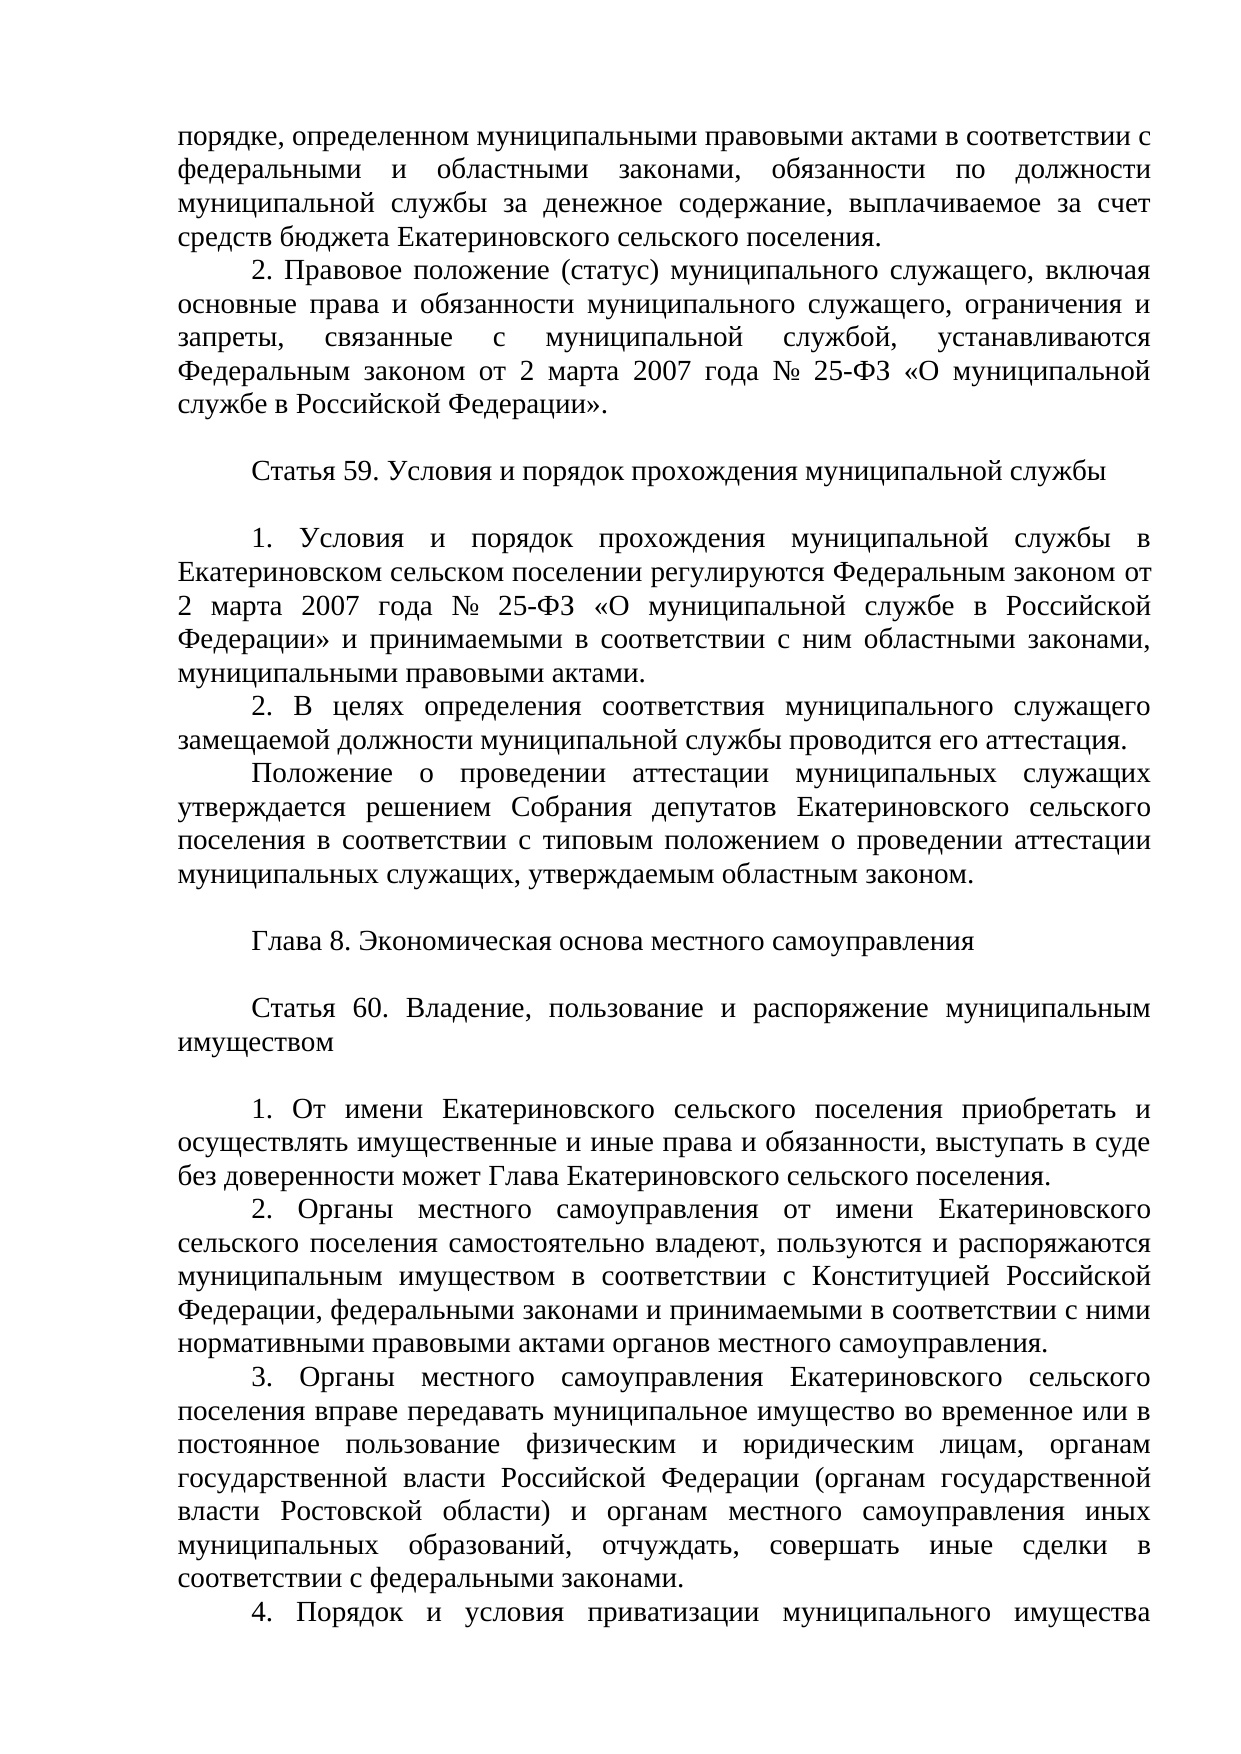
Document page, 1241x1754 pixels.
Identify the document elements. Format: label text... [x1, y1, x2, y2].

text 2. В целях определения соответствия муниципального служащего замещаемой должности муниципальной службы проводится его аттестация. [177, 688, 1152, 755]
text Глава 8. Экономическая основа местного самоуправления [177, 923, 1152, 957]
text 2. Органы местного самоуправления от имени Екатериновского сельского поселения самостоятельно владеют, пользуются и распоряжаются муниципальным имуществом в соответствии с Конституцией Российской Федерации, федеральными законами и принимаемыми в соответствии с ними нормативными правовыми актами органов местного самоуправления. [177, 1191, 1152, 1359]
text 1. От имени Екатериновского сельского поселения приобретать и осуществлять имущественные и иные права и обязанности, выступать в суде без доверенности может Глава Екатериновского сельского поселения. [177, 1091, 1152, 1191]
text Статья 59. Условия и порядок прохождения муниципальной службы [177, 453, 1152, 487]
text Статья 60. Владение, пользование и распоряжение муниципальным имуществом [177, 990, 1152, 1057]
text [177, 118, 1152, 252]
text 2. Правовое положение (статус) муниципального служащего, включая основные права и обязанности муниципального служащего, ограничения и запреты, связанные с муниципальной службой, устанавливаются Федеральным законом от 2 марта 2007 года № 25-ФЗ «О муниципальной службе в Российской Федерации». [177, 252, 1152, 420]
text 3. Органы местного самоуправления Екатериновского сельского поселения вправе передавать муниципальное имущество во временное или в постоянное пользование физическим и юридическим лицам, органам государственной власти Российской Федерации (органам государственной власти Ростовской области) и органам местного самоуправления иных муниципальных образований, отчуждать, совершать иные сделки в соответствии с федеральными законами. [177, 1359, 1152, 1594]
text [177, 1594, 1152, 1627]
text 1. Условия и порядок прохождения муниципальной службы в Екатериновском сельском поселении регулируются Федеральным законом от 2 марта 2007 года № 25-ФЗ «О муниципальной службе в Российской Федерации» и принимаемыми в соответствии с ним областными законами, муниципальными правовыми актами. [177, 521, 1152, 688]
text Положение о проведении аттестации муниципальных служащих утверждается решением Собрания депутатов Екатериновского сельского поселения в соответствии с типовым положением о проведении аттестации муниципальных служащих, утверждаемым областным законом. [177, 755, 1152, 889]
